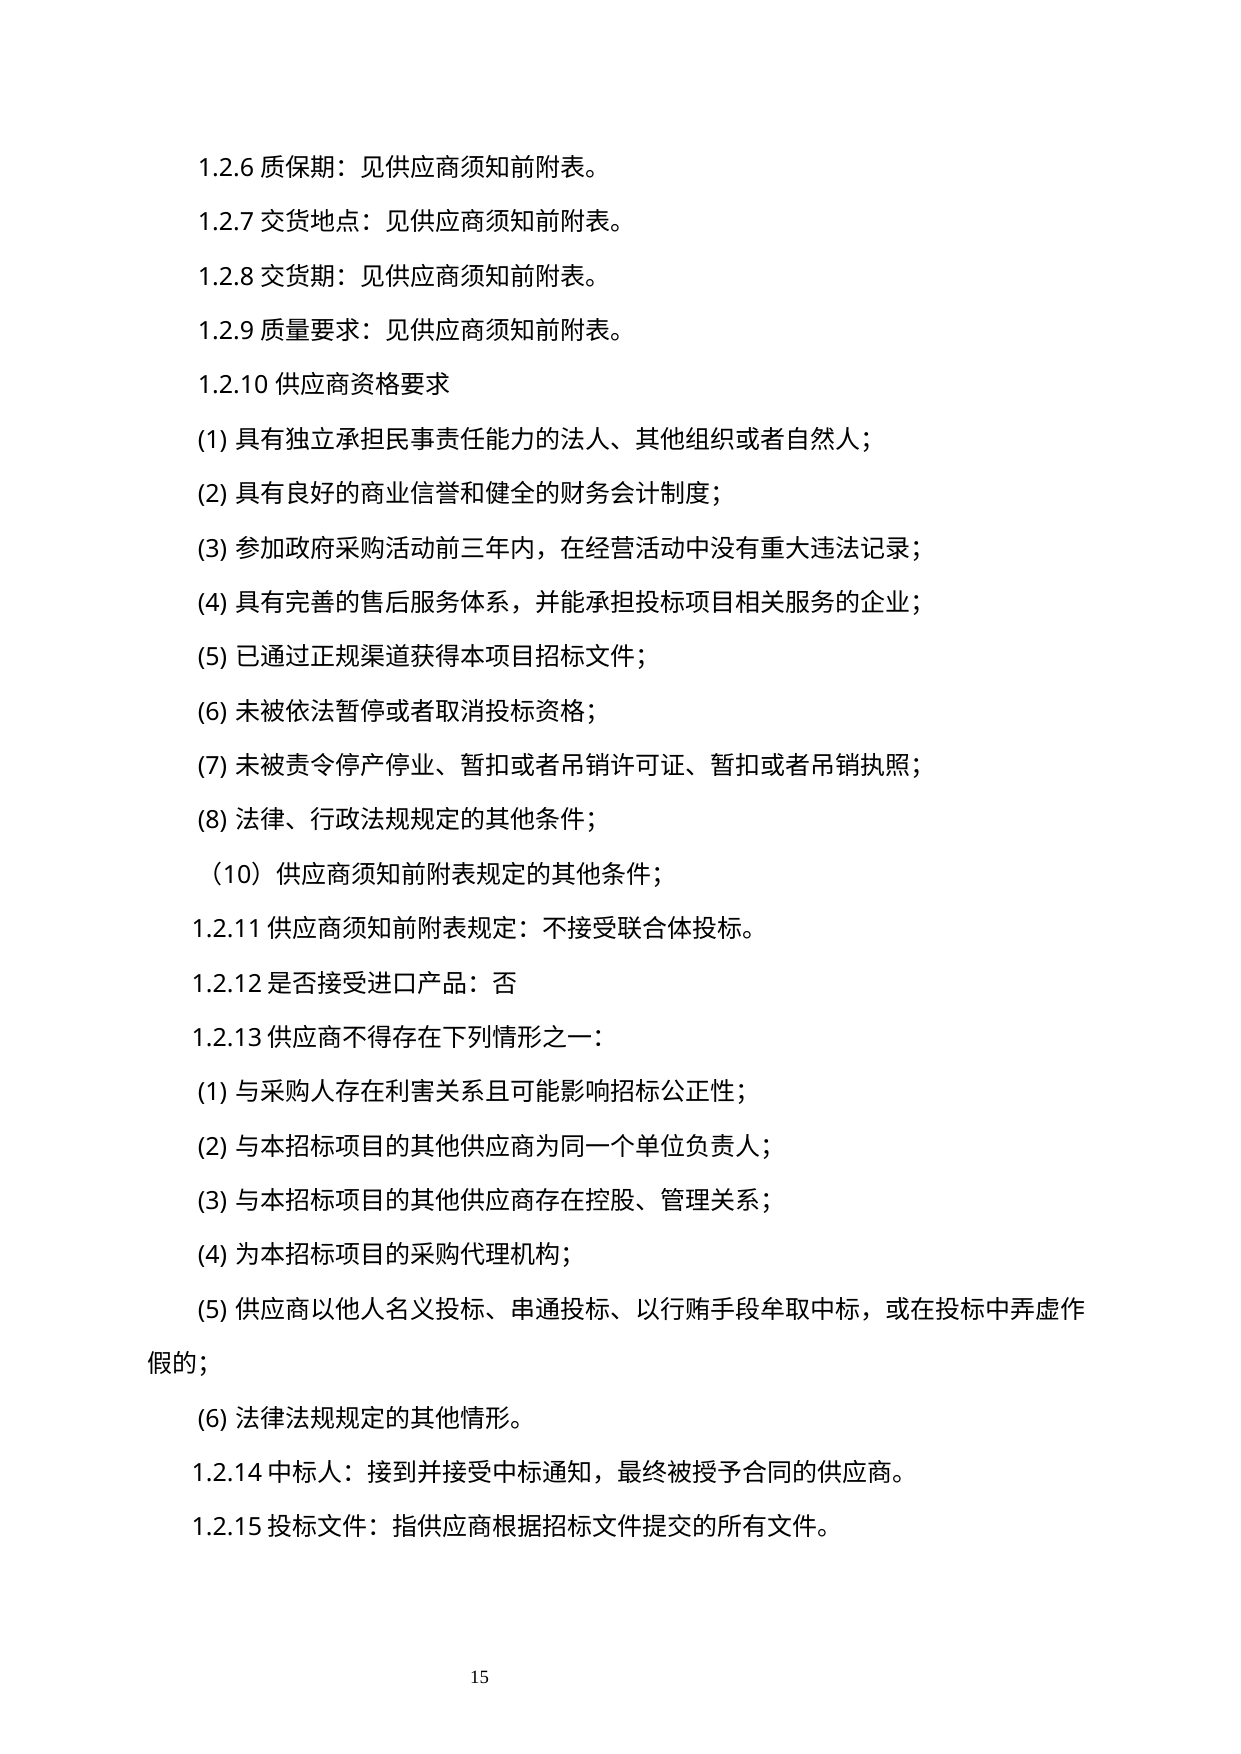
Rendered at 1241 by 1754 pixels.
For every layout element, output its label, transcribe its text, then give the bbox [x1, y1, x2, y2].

list 参加政府采购活动前三年内，在经营活动中没有重大违法记录； [148, 528, 1088, 564]
list 与本招标项目的其他供应商为同一个单位负责人； [148, 1126, 1088, 1162]
list 质保期：见供应商须知前附表。 [148, 147, 1093, 184]
list 交货期：见供应商须知前附表。 [148, 256, 1093, 292]
list 未被依法暂停或者取消投标资格； [148, 691, 1088, 727]
list 法律法规规定的其他情形。 [148, 1398, 1088, 1434]
list 具有良好的商业信誉和健全的财务会计制度； [148, 474, 1088, 510]
list 供应商资格要求 [148, 365, 1093, 401]
list 与采购人存在利害关系且可能影响招标公正性； [148, 1072, 1088, 1108]
text 1.2.15投标文件：指供应商根据招标文件提交的所有文件。 [191, 1507, 1093, 1543]
text 1.2.13供应商不得存在下列情形之一： [191, 1017, 1093, 1054]
list 未被责令停产停业、暂扣或者吊销许可证、暂扣或者吊销执照； [148, 746, 1088, 782]
list 法律、行政法规规定的其他条件； [148, 800, 1088, 836]
text 1.2.12是否接受进口产品：否 [191, 963, 1093, 999]
list 质量要求：见供应商须知前附表。 [148, 311, 1093, 347]
text 1.2.11供应商须知前附表规定：不接受联合体投标。 [191, 909, 1093, 945]
list 具有独立承担民事责任能力的法人、其他组织或者自然人； [148, 419, 1088, 456]
list 供应商以他人名义投标、串通投标、以行贿手段牟取中标，或在投标中弄虚作假的； [148, 1289, 1088, 1380]
text （10）供应商须知前附表规定的其他条件； [148, 854, 1088, 891]
list 具有完善的售后服务体系，并能承担投标项目相关服务的企业； [148, 582, 1088, 619]
list 与本招标项目的其他供应商存在控股、管理关系； [148, 1181, 1088, 1217]
list 为本招标项目的采购代理机构； [148, 1235, 1088, 1271]
text 1.2.14中标人：接到并接受中标通知，最终被授予合同的供应商。 [191, 1452, 1093, 1489]
list 已通过正规渠道获得本项目招标文件； [148, 637, 1088, 673]
list 交货地点：见供应商须知前附表。 [148, 202, 1093, 238]
